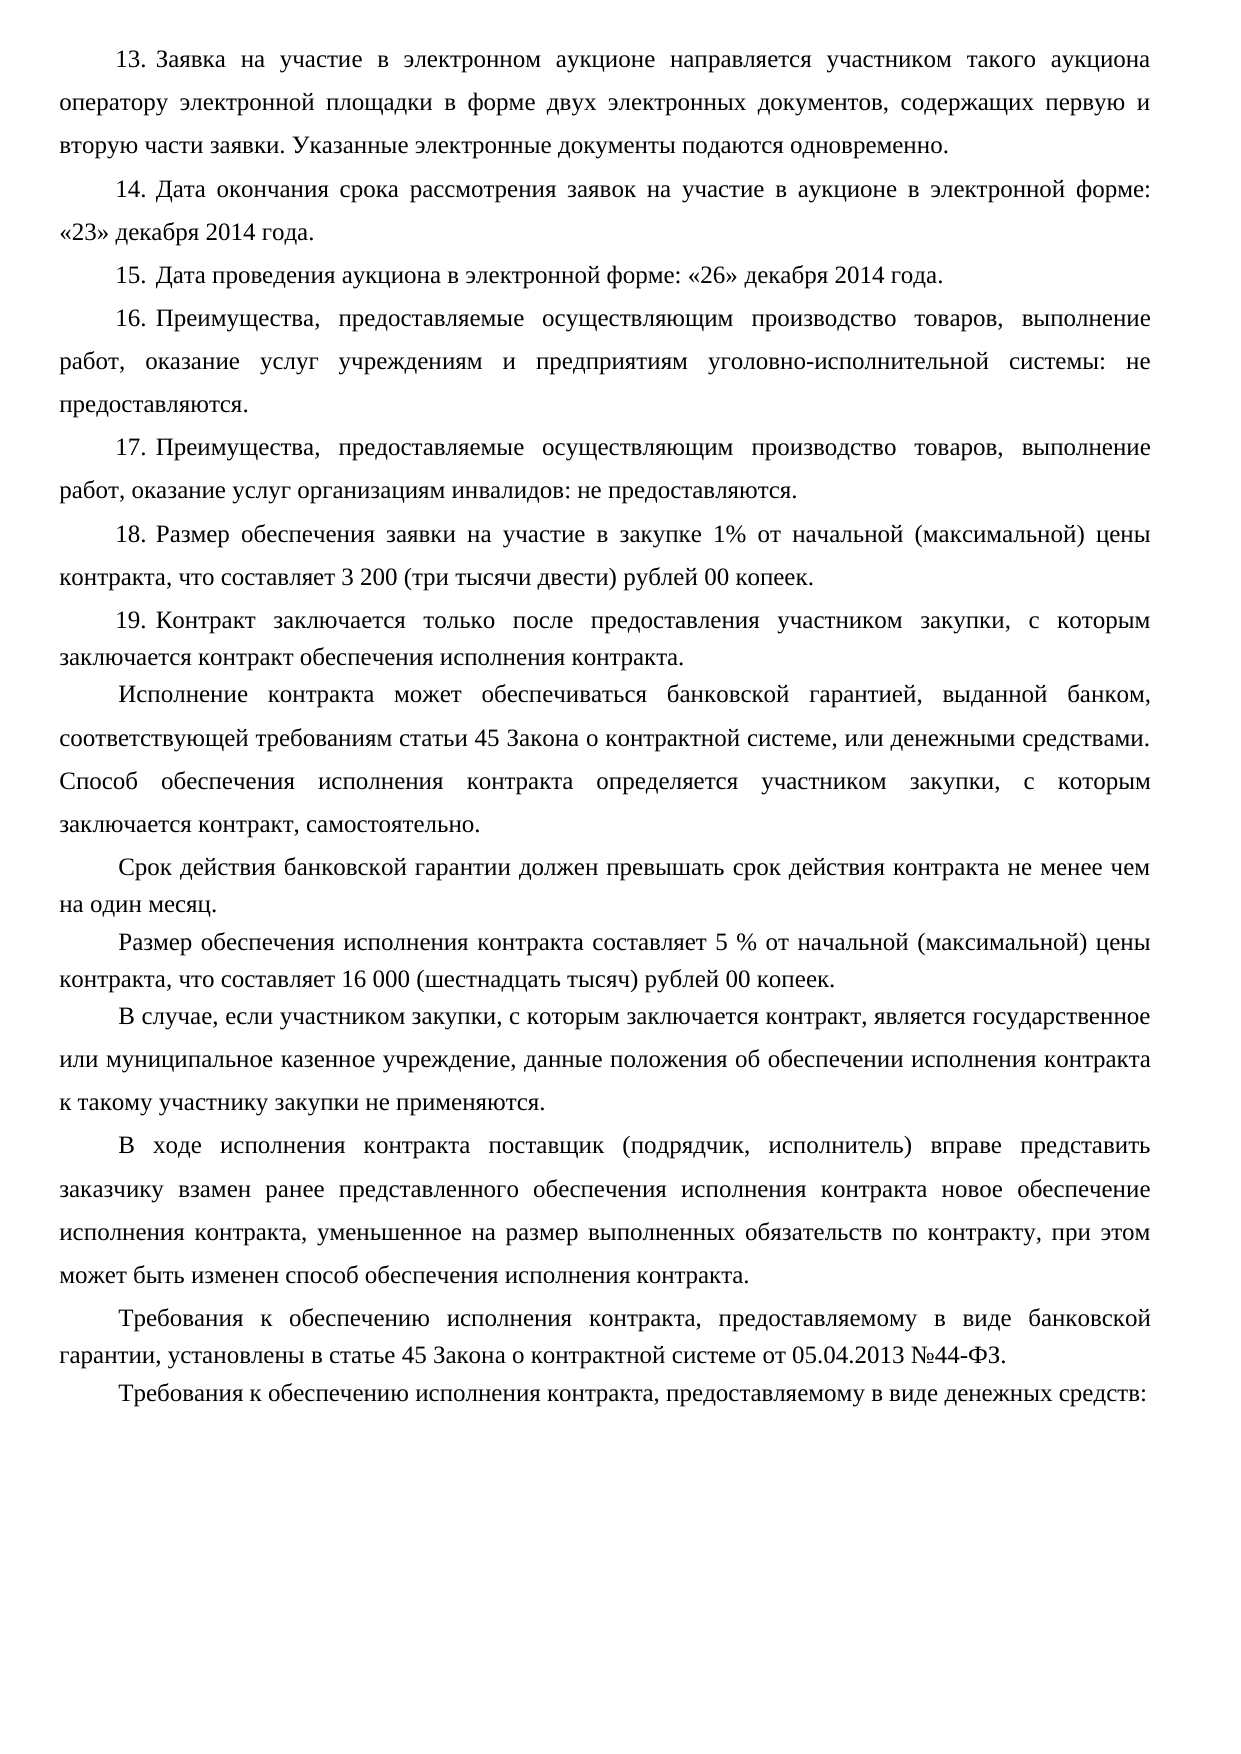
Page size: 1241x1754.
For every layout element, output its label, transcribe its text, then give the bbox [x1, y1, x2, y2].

text Срок действия банковской гарантии должен превышать срок действия контракта не менее чем на один месяц. [59, 852, 1152, 918]
subtitle Требования к обеспечению исполнения контракта, предоставляемому в виде денежных средств: [59, 1378, 1152, 1406]
subtitle Исполнение контракта может обеспечиваться банковской гарантией, выданной банком, соответствующей требованиям статьи 45 Закона о контрактной системе, или денежными средствами. Способ обеспечения исполнения контракта определяется участником закупки, с которым заключается контракт, самостоятельно. [59, 679, 1152, 838]
list Заявка на участие в электронном аукционе направляется участником такого аукциона оператору электронной площадки в форме двух электронных документов, содержащих первую и вторую части заявки. Указанные электронные документы подаются одновременно. [59, 44, 1152, 159]
subtitle В случае, если участником закупки, с которым заключается контракт, является государственное или муниципальное казенное учреждение, данные положения об обеспечении исполнения контракта к такому участнику закупки не применяются. [59, 1001, 1152, 1116]
list Преимущества, предоставляемые осуществляющим производство товаров, выполнение работ, оказание услуг организациям инвалидов: не предоставляются. [59, 432, 1152, 504]
list Размер обеспечения заявки на участие в закупке 1% от начальной (максимальной) цены контракта, что составляет 3 200 (три тысячи двести) рублей 00 копеек. [59, 519, 1152, 591]
list Дата проведения аукциона в электронной форме: «26» декабря 2014 года. [59, 260, 1152, 289]
list Дата окончания срока рассмотрения заявок на участие в аукционе в электронной форме: «23» декабря 2014 года. [59, 174, 1152, 246]
text Размер обеспечения исполнения контракта составляет 5 % от начальной (максимальной) цены контракта, что составляет 16 000 (шестнадцать тысяч) рублей 00 копеек. [59, 927, 1152, 993]
subtitle В ходе исполнения контракта поставщик (подрядчик, исполнитель) вправе представить заказчику взамен ранее представленного обеспечения исполнения контракта новое обеспечение исполнения контракта, уменьшенное на размер выполненных обязательств по контракту, при этом может быть изменен способ обеспечения исполнения контракта. [59, 1131, 1152, 1289]
subtitle Требования к обеспечению исполнения контракта, предоставляемому в виде банковской гарантии, установлены в статье 45 Закона о контрактной системе от 05.04.2013 №44-ФЗ. [59, 1303, 1152, 1369]
list Преимущества, предоставляемые осуществляющим производство товаров, выполнение работ, оказание услуг учреждениям и предприятиям уголовно-исполнительной системы: не предоставляются. [59, 303, 1152, 418]
list Контракт заключается только после предоставления участником закупки, с которым заключается контракт обеспечения исполнения контракта. [59, 605, 1152, 671]
